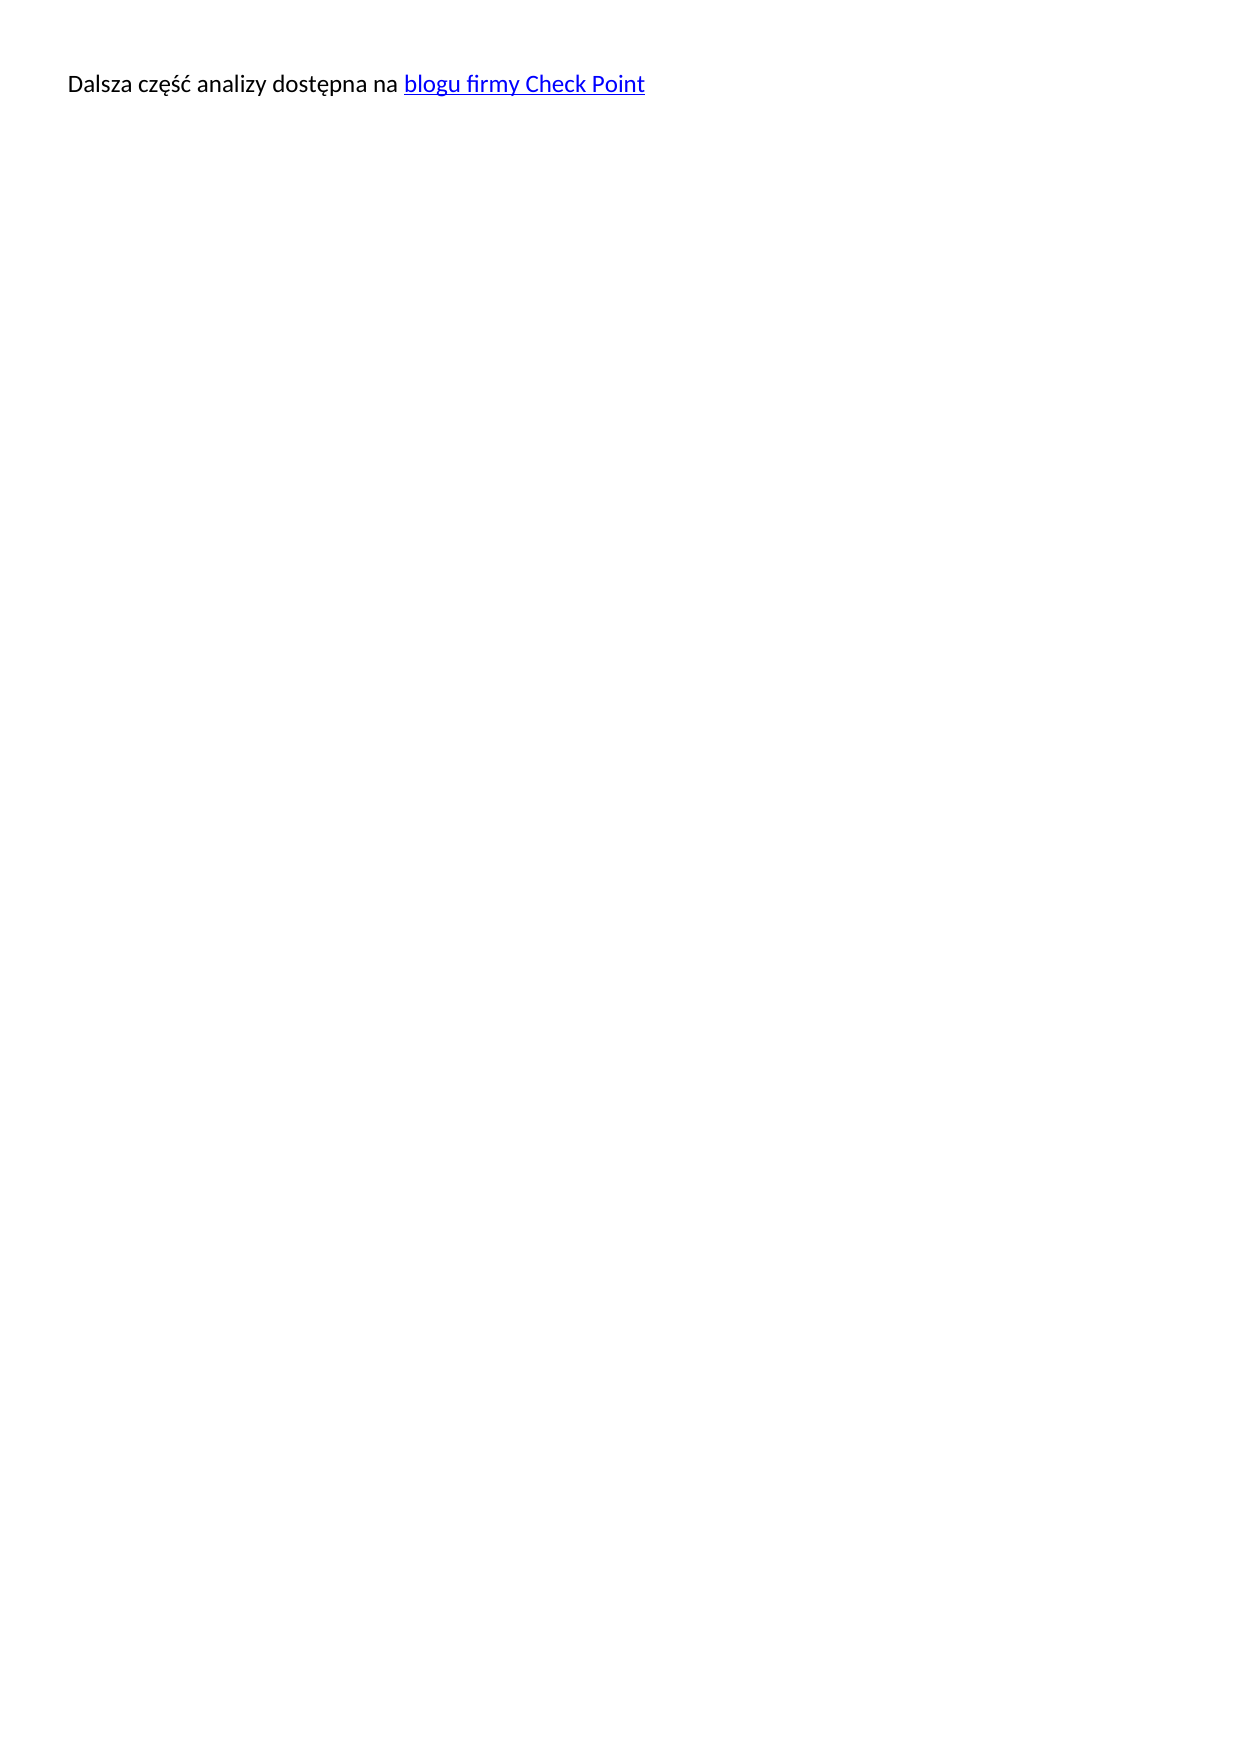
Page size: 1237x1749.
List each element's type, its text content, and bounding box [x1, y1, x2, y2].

text Dalsza część analizy dostępna na blogu firmy Check Point [68, 68, 1169, 98]
